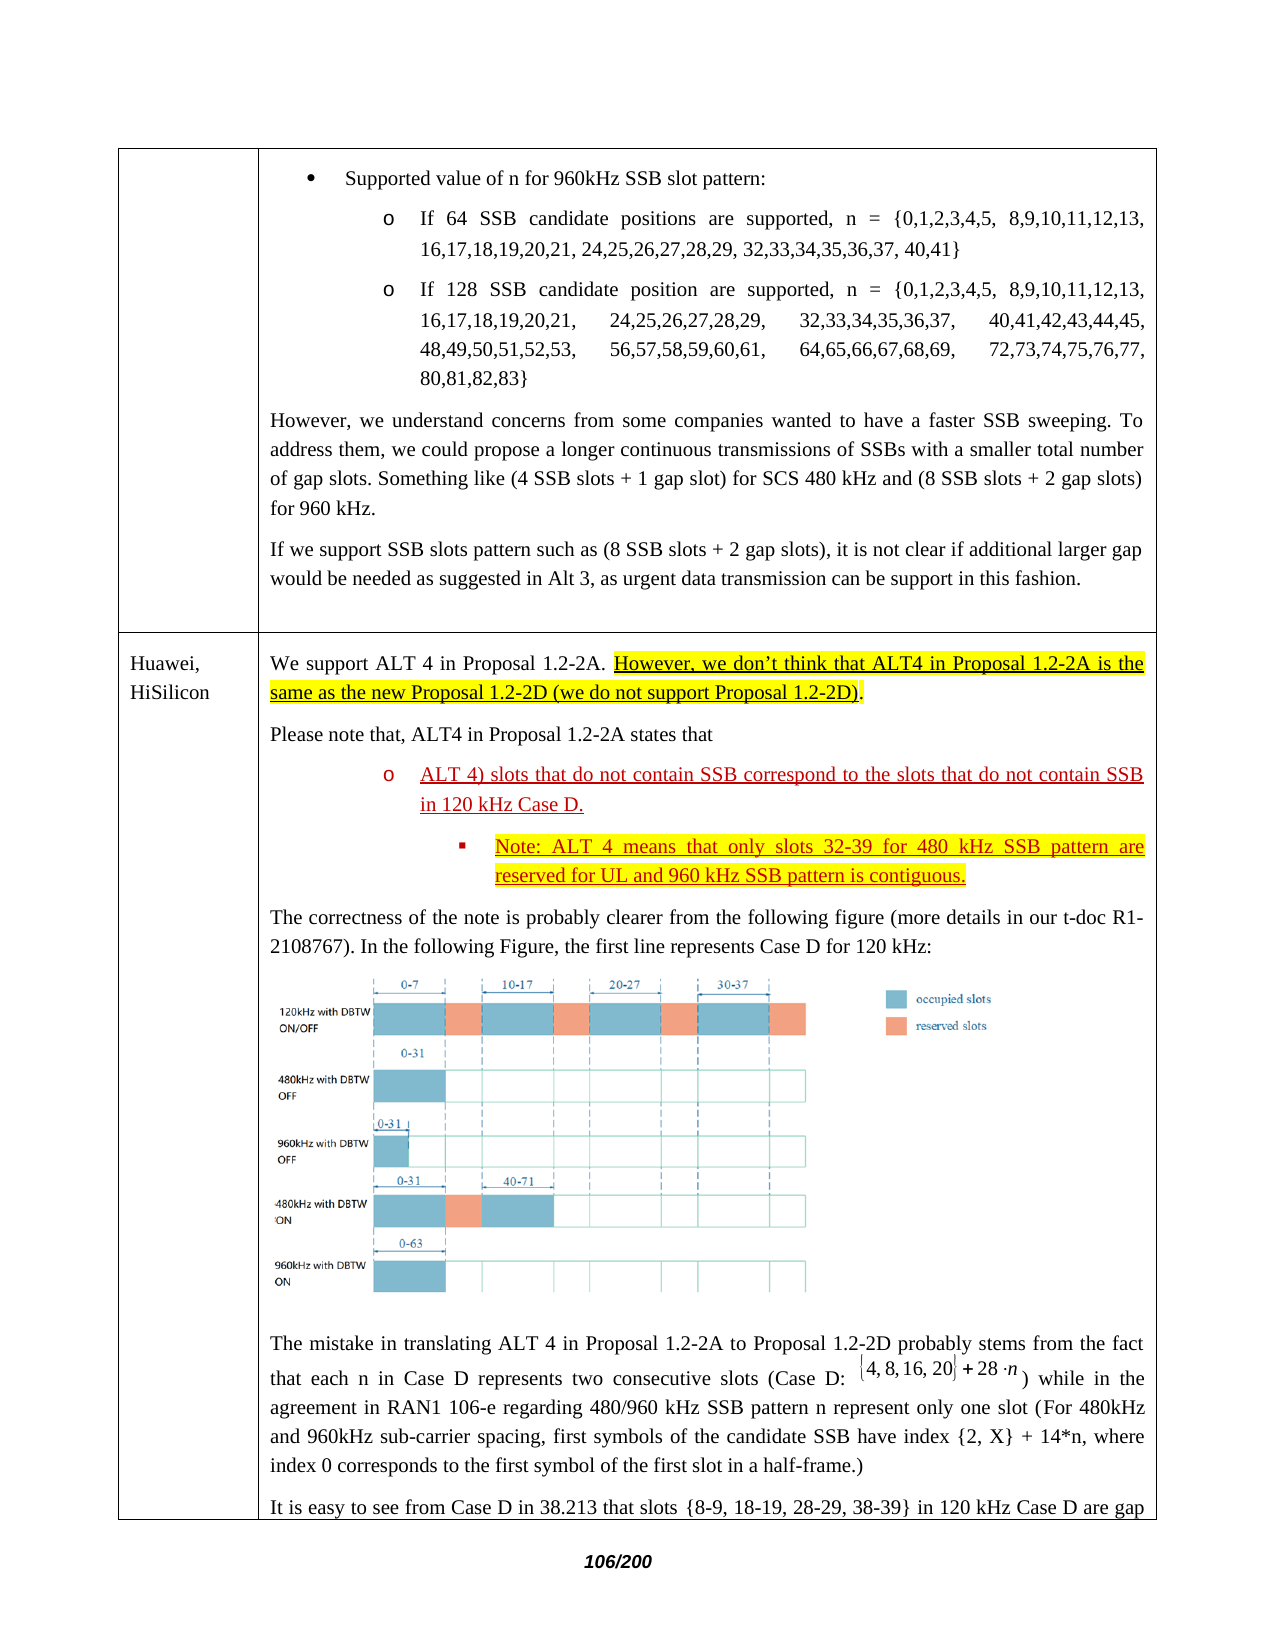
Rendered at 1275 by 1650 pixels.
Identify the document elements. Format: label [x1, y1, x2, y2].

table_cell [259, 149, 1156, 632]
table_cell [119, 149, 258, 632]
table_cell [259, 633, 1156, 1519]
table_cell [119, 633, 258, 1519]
picture [269, 970, 995, 1313]
